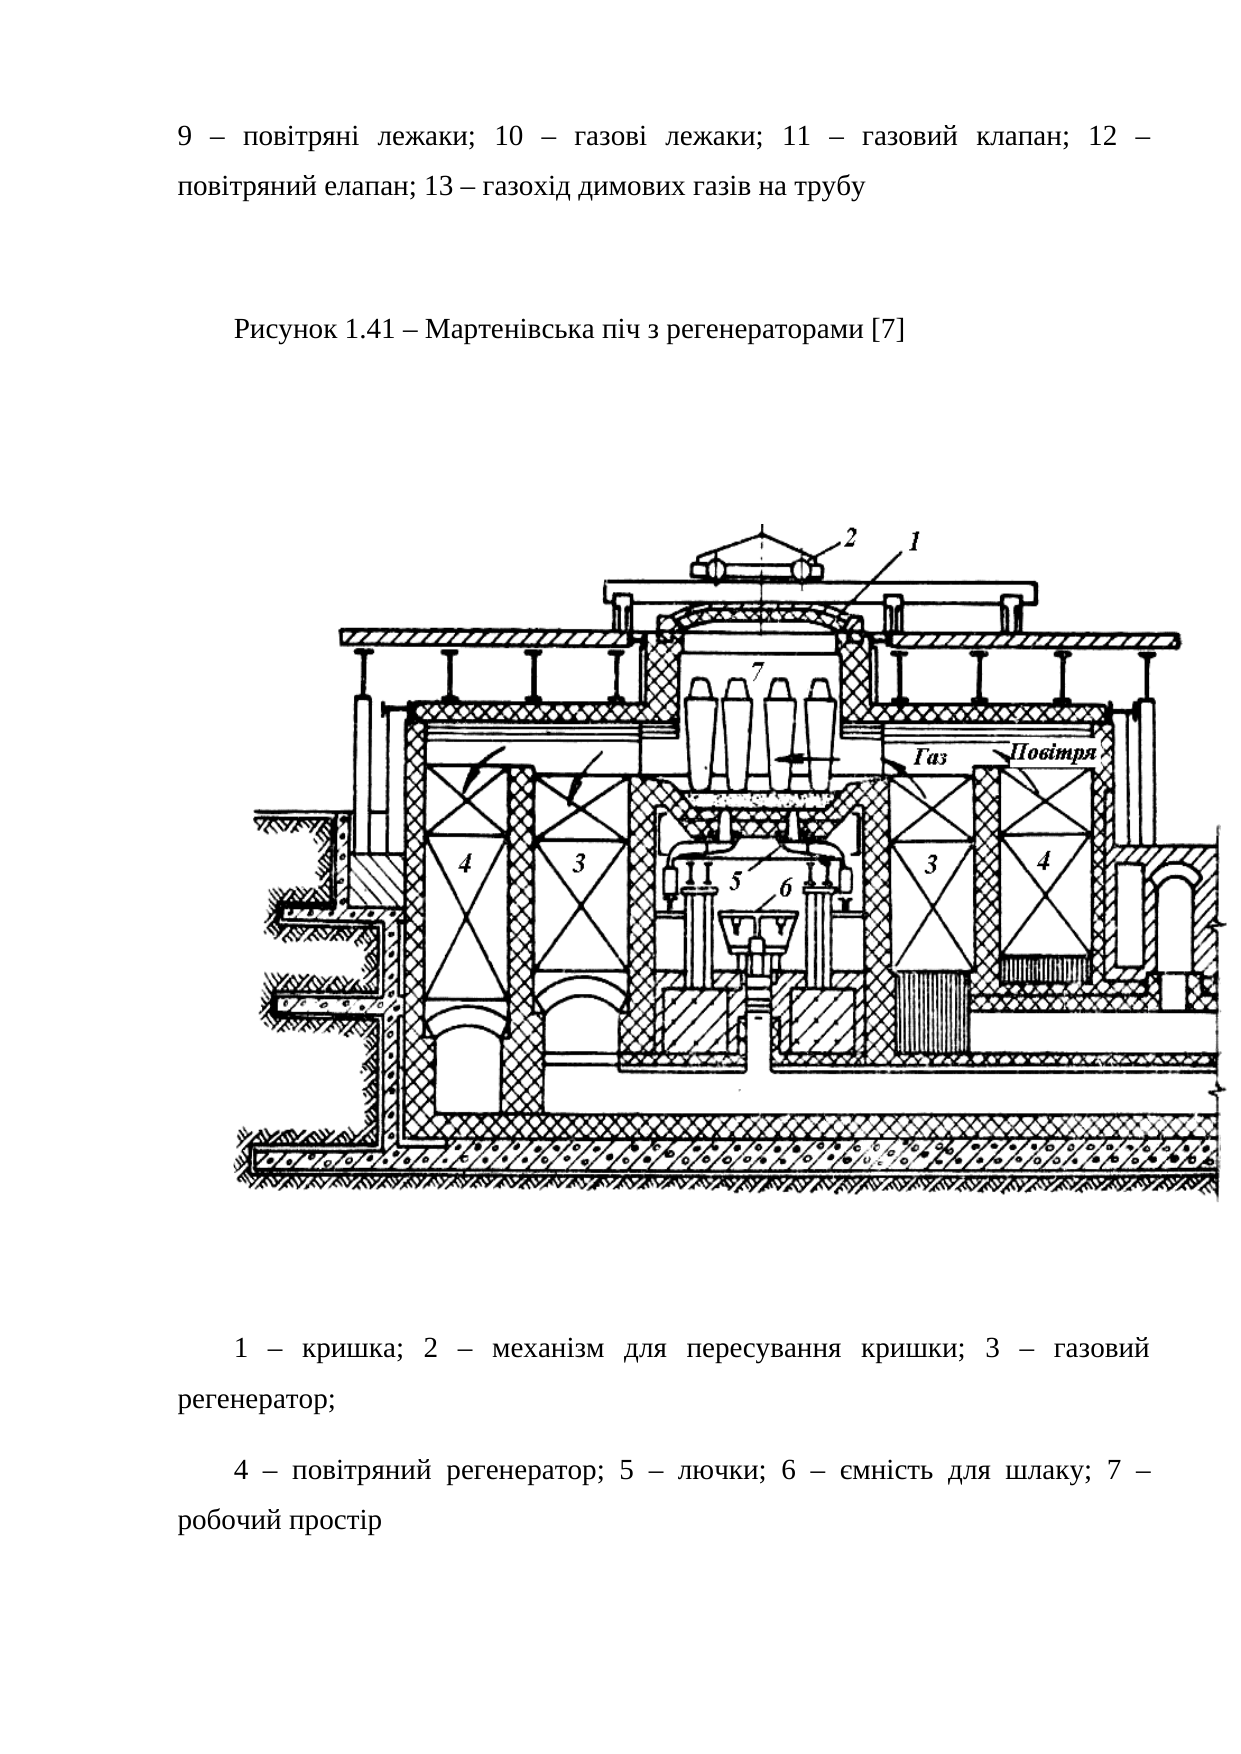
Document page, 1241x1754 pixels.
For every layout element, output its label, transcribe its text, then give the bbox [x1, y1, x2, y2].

text 9 – повітряні лежаки; 10 – газові лежаки; 11 – газовий клапан; 12 – повітряний елапан; 13 – газохід димових газів на трубу [177, 118, 1152, 202]
text 1 – кришка; 2 – механізм для пересування кришки; 3 – газовий регенератор; [177, 1331, 1152, 1414]
picture [233, 524, 1230, 1225]
text Рисунок 1.41 – Мартенівська піч з регенераторами [7] [177, 311, 1152, 344]
text 4 – повітряний регенератор; 5 – лючки; 6 – ємність для шлаку; 7 – робочий простір [177, 1452, 1152, 1536]
